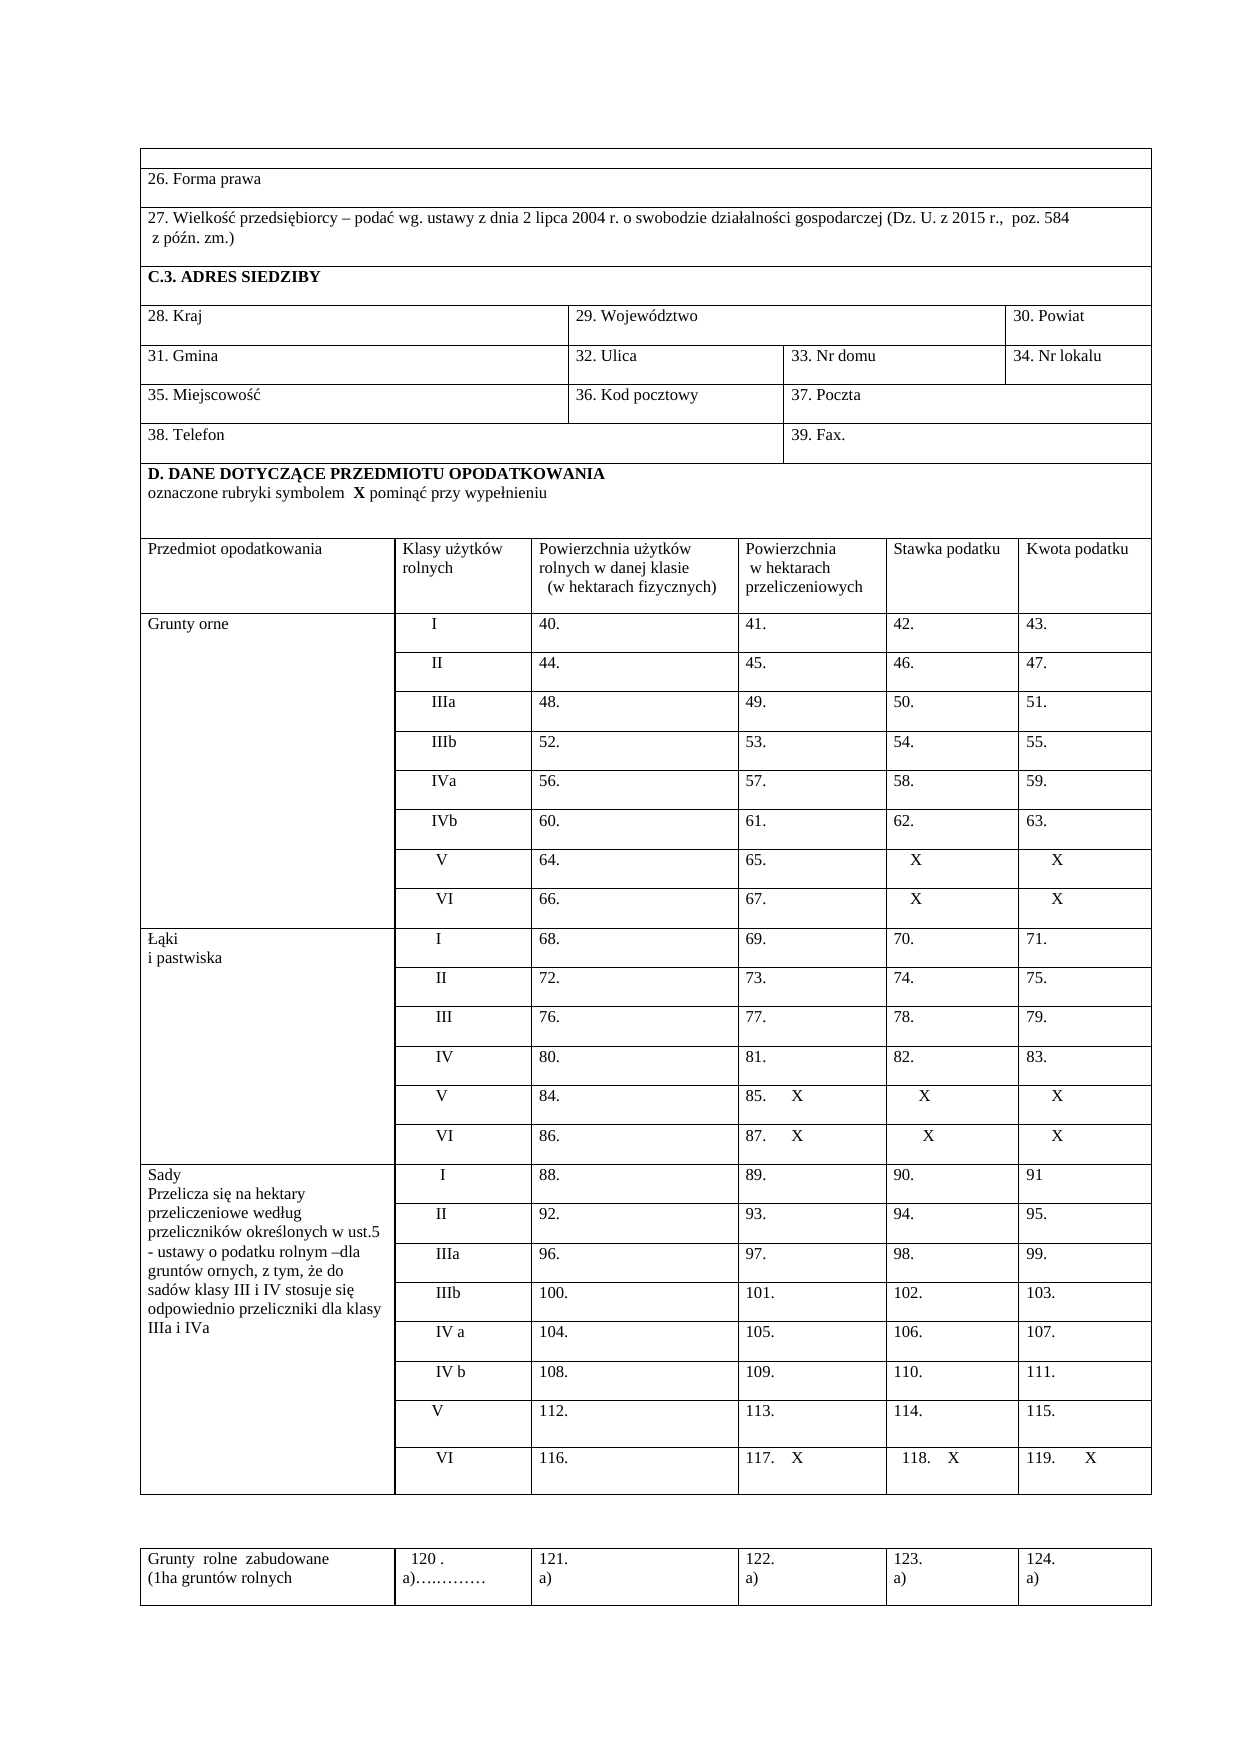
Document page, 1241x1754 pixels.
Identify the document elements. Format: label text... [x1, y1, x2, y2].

table_cell 118. X [887, 1448, 1018, 1494]
table_cell 57. [739, 771, 886, 809]
table_cell 116. [532, 1448, 738, 1494]
table_cell 39. Fax. [784, 424, 1151, 463]
table_cell Przedmiot opodatkowania [141, 539, 394, 612]
table_cell 108. [532, 1362, 738, 1400]
table_cell 67. [739, 889, 886, 927]
table_cell IV b [396, 1362, 531, 1400]
table_cell 31. Gmina [141, 346, 568, 384]
table_cell 48. [532, 692, 738, 731]
table_cell I [396, 1165, 531, 1203]
table_cell 81. [739, 1047, 886, 1085]
table_cell 36. Kod pocztowy [569, 385, 783, 423]
table_cell 80. [532, 1047, 738, 1085]
table_cell VI [396, 1125, 531, 1164]
table_cell 112. [532, 1401, 738, 1447]
table_cell Grunty orne [141, 614, 394, 927]
table_cell 104. [532, 1322, 738, 1361]
table_cell 78. [887, 1007, 1018, 1046]
table_cell III [396, 1007, 531, 1046]
table_cell 61. [739, 810, 886, 849]
table_cell Stawka podatku [887, 539, 1018, 612]
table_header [141, 1549, 394, 1605]
table_cell X [887, 889, 1018, 927]
table_cell 77. [739, 1007, 886, 1046]
table_cell Powierzchnia użytków rolnych w danej klasie (w hektarach fizycznych) [532, 539, 738, 612]
table_cell 40. [532, 614, 738, 652]
table_cell 26. Forma prawa [141, 169, 1151, 207]
table_cell I [396, 929, 531, 967]
table_header 122. a) [739, 1549, 886, 1605]
table_cell 27. Wielkość przedsiębiorcy – podać wg. ustawy z dnia 2 lipca 2004 r. o swobodzie działalności gospodarczej (Dz. U. z 2015 r., poz. 584 z późn. zm.) [141, 208, 1151, 266]
table_cell 64. [532, 850, 738, 888]
table_cell 28. Kraj [141, 306, 568, 344]
table_cell 76. [532, 1007, 738, 1046]
table_cell 66. [532, 889, 738, 927]
table_cell II [396, 968, 531, 1006]
table_cell 70. [887, 929, 1018, 967]
table_cell 60. [532, 810, 738, 849]
table_cell Kwota podatku [1019, 539, 1151, 612]
table_cell 58. [887, 771, 1018, 809]
table_cell 88. [532, 1165, 738, 1203]
table_cell V [396, 850, 531, 888]
table_cell 53. [739, 732, 886, 770]
table_cell IIIb [396, 1283, 531, 1321]
table_cell X [887, 850, 1018, 888]
table_cell 92. [532, 1204, 738, 1242]
table_cell C.3. ADRES SIEDZIBY [141, 267, 1151, 305]
table_cell V [396, 1086, 531, 1124]
table_cell 46. [887, 653, 1018, 691]
table_cell 59. [1019, 771, 1151, 809]
table_cell 102. [887, 1283, 1018, 1321]
table_cell 101. [739, 1283, 886, 1321]
table_cell 34. Nr lokalu [1006, 346, 1151, 384]
table_cell X [1019, 1125, 1151, 1164]
table_cell 51. [1019, 692, 1151, 731]
table_cell Powierzchnia w hektarach przeliczeniowych [739, 539, 886, 612]
table_cell 35. Miejscowość [141, 385, 568, 423]
table_cell II [396, 1204, 531, 1242]
table_cell 79. [1019, 1007, 1151, 1046]
table_cell 29. Województwo [569, 306, 1005, 344]
table_cell 117. X [739, 1448, 886, 1494]
table_cell 73. [739, 968, 886, 1006]
table_header 121. a) [532, 1549, 738, 1605]
table_cell IVa [396, 771, 531, 809]
table_cell IIIa [396, 692, 531, 731]
table_cell II [396, 653, 531, 691]
table_cell 86. [532, 1125, 738, 1164]
table_cell 100. [532, 1283, 738, 1321]
table_cell VI [396, 1448, 531, 1494]
table_cell 47. [1019, 653, 1151, 691]
table_cell 38. Telefon [141, 424, 783, 463]
table_cell 113. [739, 1401, 886, 1447]
table_cell 52. [532, 732, 738, 770]
table_cell 97. [739, 1244, 886, 1282]
table_cell IVb [396, 810, 531, 849]
table_cell 94. [887, 1204, 1018, 1242]
table_cell 72. [532, 968, 738, 1006]
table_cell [141, 149, 1151, 168]
table_cell 75. [1019, 968, 1151, 1006]
table_cell Klasy użytków rolnych [396, 539, 531, 612]
table_cell X [887, 1125, 1018, 1164]
table_cell Łąki i pastwiska [141, 929, 394, 1164]
table_cell 111. [1019, 1362, 1151, 1400]
table_cell 49. [739, 692, 886, 731]
table_cell 91 [1019, 1165, 1151, 1203]
table_cell 114. [887, 1401, 1018, 1447]
table_cell 43. [1019, 614, 1151, 652]
table_cell 106. [887, 1322, 1018, 1361]
table_cell 84. [532, 1086, 738, 1124]
table_cell 98. [887, 1244, 1018, 1282]
table_cell 96. [532, 1244, 738, 1282]
table_cell 45. [739, 653, 886, 691]
table_cell X [1019, 889, 1151, 927]
table_cell X [887, 1086, 1018, 1124]
table_cell I [396, 614, 531, 652]
table_cell D. DANE DOTYCZĄCE PRZEDMIOTU OPODATKOWANIA oznaczone rubryki symbolem X pominąć przy wypełnieniu [141, 464, 1151, 538]
table_cell 89. [739, 1165, 886, 1203]
table_cell 33. Nr domu [784, 346, 1005, 384]
table_cell 90. [887, 1165, 1018, 1203]
table_cell 85. X [739, 1086, 886, 1124]
table_cell 103. [1019, 1283, 1151, 1321]
table_cell 83. [1019, 1047, 1151, 1085]
table_cell 44. [532, 653, 738, 691]
table_header 124. a) [1019, 1549, 1151, 1605]
table_cell 119. X [1019, 1448, 1151, 1494]
table_cell 56. [532, 771, 738, 809]
table_cell 63. [1019, 810, 1151, 849]
table_cell 109. [739, 1362, 886, 1400]
table_cell 110. [887, 1362, 1018, 1400]
table_cell IV a [396, 1322, 531, 1361]
table_cell 71. [1019, 929, 1151, 967]
table_cell 69. [739, 929, 886, 967]
table_cell 107. [1019, 1322, 1151, 1361]
table_header 123. a) [887, 1549, 1018, 1605]
table_cell V [396, 1401, 531, 1447]
table_cell 62. [887, 810, 1018, 849]
table_cell 95. [1019, 1204, 1151, 1242]
table_cell IV [396, 1047, 531, 1085]
table_cell 41. [739, 614, 886, 652]
table_cell 115. [1019, 1401, 1151, 1447]
table_cell 50. [887, 692, 1018, 731]
table_cell X [1019, 1086, 1151, 1124]
table_cell 99. [1019, 1244, 1151, 1282]
table_cell X [1019, 850, 1151, 888]
table_cell VI [396, 889, 531, 927]
table_cell 32. Ulica [569, 346, 783, 384]
table_cell 30. Powiat [1006, 306, 1151, 344]
table_cell 55. [1019, 732, 1151, 770]
table_cell IIIb [396, 732, 531, 770]
table_cell 37. Poczta [784, 385, 1151, 423]
table_cell 54. [887, 732, 1018, 770]
table_cell 68. [532, 929, 738, 967]
table_cell IIIa [396, 1244, 531, 1282]
table_cell 105. [739, 1322, 886, 1361]
table_cell 65. [739, 850, 886, 888]
table_cell 42. [887, 614, 1018, 652]
table_cell 87. X [739, 1125, 886, 1164]
table_cell 93. [739, 1204, 886, 1242]
table_cell 74. [887, 968, 1018, 1006]
table_cell 82. [887, 1047, 1018, 1085]
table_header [396, 1549, 531, 1605]
table_cell Sady Przelicza się na hektary przeliczeniowe według przeliczników określonych w ust.5 - ustawy o podatku rolnym –dla gruntów ornych, z tym, że do sadów klasy III i IV stosuje się odpowiednio przeliczniki dla klasy IIIa i IVa [141, 1165, 394, 1494]
